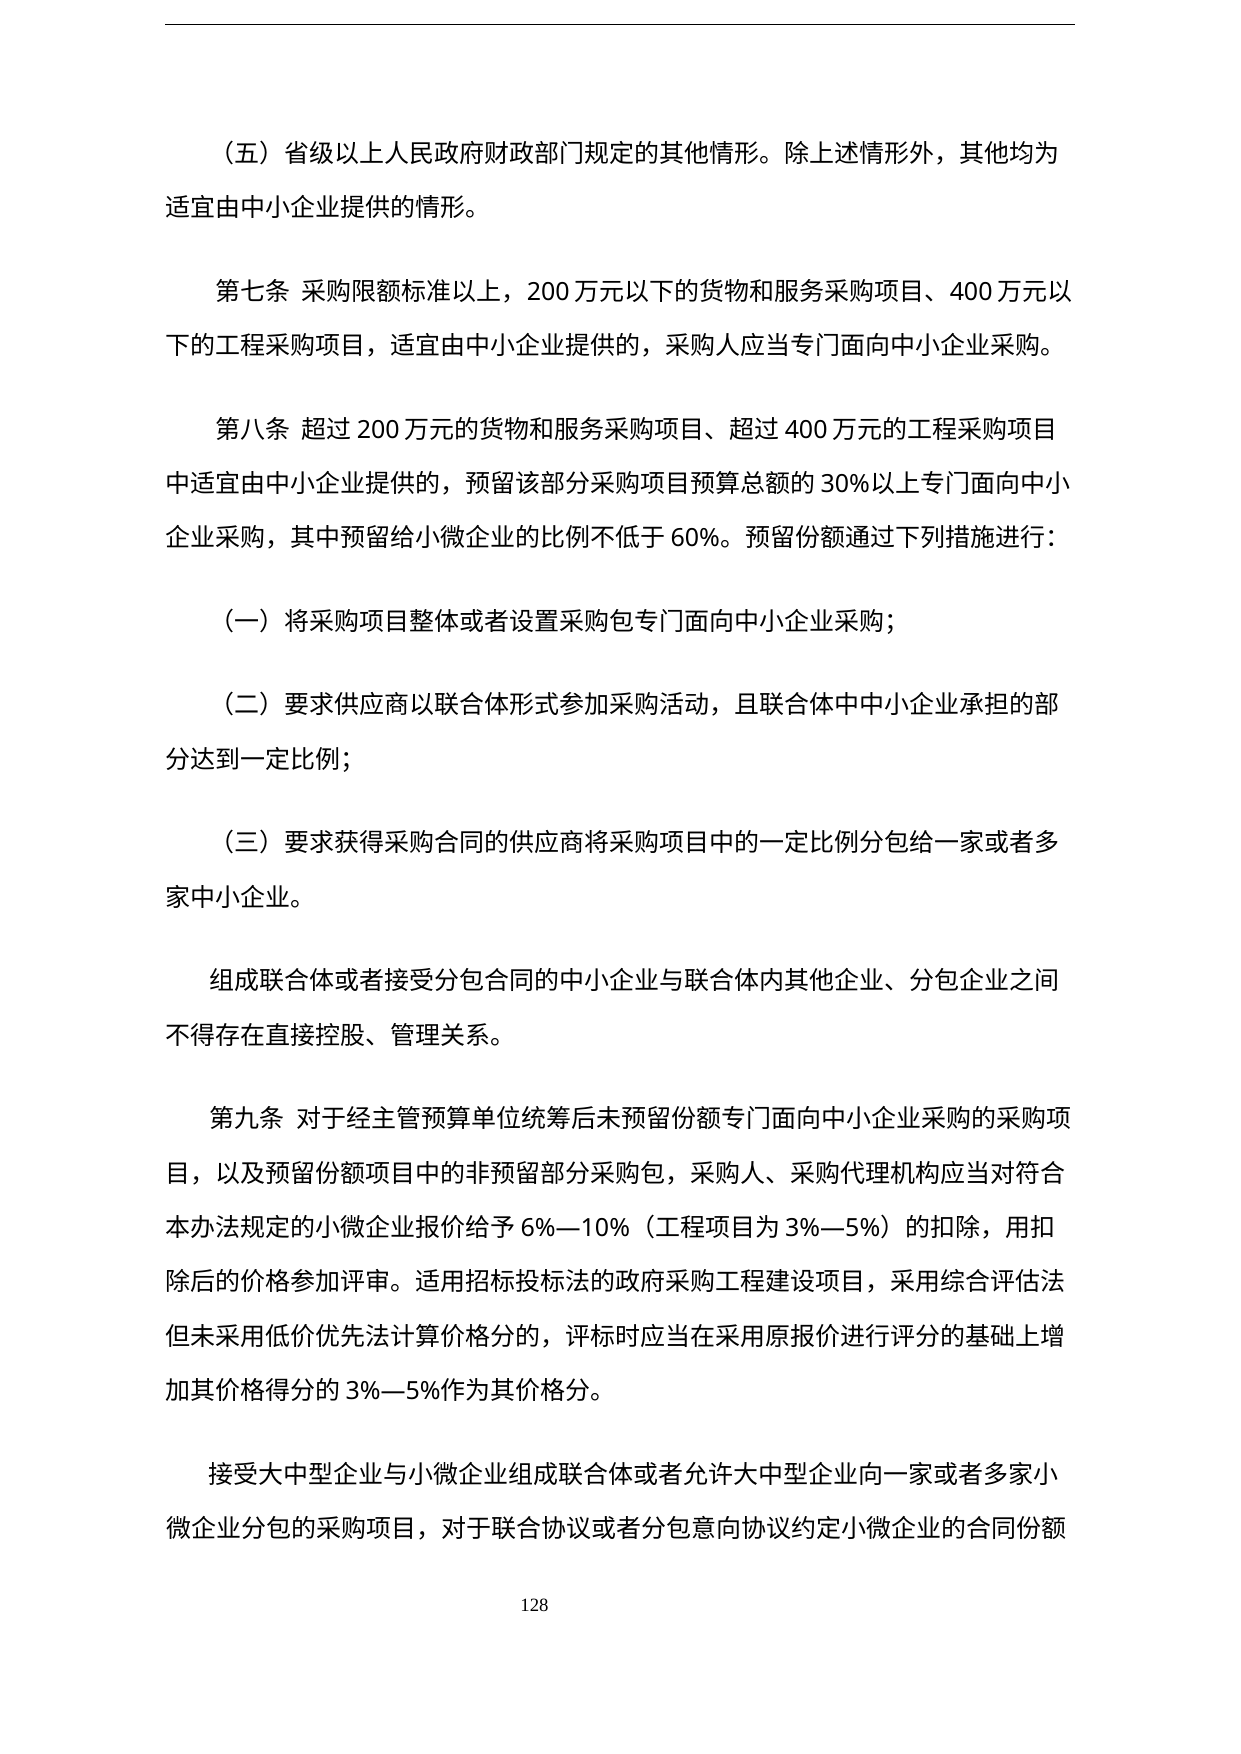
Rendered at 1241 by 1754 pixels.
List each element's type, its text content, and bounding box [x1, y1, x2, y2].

text 第八条 超过200万元的货物和服务采购项目、超过400万元的工程采购项目中适宜由中小企业提供的，预留该部分采购项目预算总额的30%以上专门面向中小企业采购，其中预留给小微企业的比例不低于60%。预留份额通过下列措施进行： [165, 409, 1075, 554]
text （五）省级以上人民政府财政部门规定的其他情形。除上述情形外，其他均为适宜由中小企业提供的情形。 [165, 133, 1075, 224]
text （二）要求供应商以联合体形式参加采购活动，且联合体中中小企业承担的部分达到一定比例； [165, 685, 1075, 776]
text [166, 1454, 1075, 1545]
text （一）将采购项目整体或者设置采购包专门面向中小企业采购； [165, 601, 1075, 638]
text 组成联合体或者接受分包合同的中小企业与联合体内其他企业、分包企业之间不得存在直接控股、管理关系。 [165, 961, 1075, 1051]
list 对于经主管预算单位统筹后未预留份额专门面向中小企业采购的采购项目，以及预留份额项目中的非预留部分采购包，采购人、采购代理机构应当对符合本办法规定的小微企业报价给予6%—10%（工程项目为3%—5%）的扣除，用扣除后的价格参加评审。适用招标投标法的政府采购工程建设项目，采用综合评估法但未采用低价优先法计算价格分的，评标时应当在采用原报价进行评分的基础上增加其价格得分的3%—5%作为其价格分。 [165, 1099, 1075, 1407]
text 第七条 采购限额标准以上，200万元以下的货物和服务采购项目、400万元以下的工程采购项目，适宜由中小企业提供的，采购人应当专门面向中小企业采购。 [165, 271, 1075, 362]
text （三）要求获得采购合同的供应商将采购项目中的一定比例分包给一家或者多家中小企业。 [165, 823, 1075, 913]
